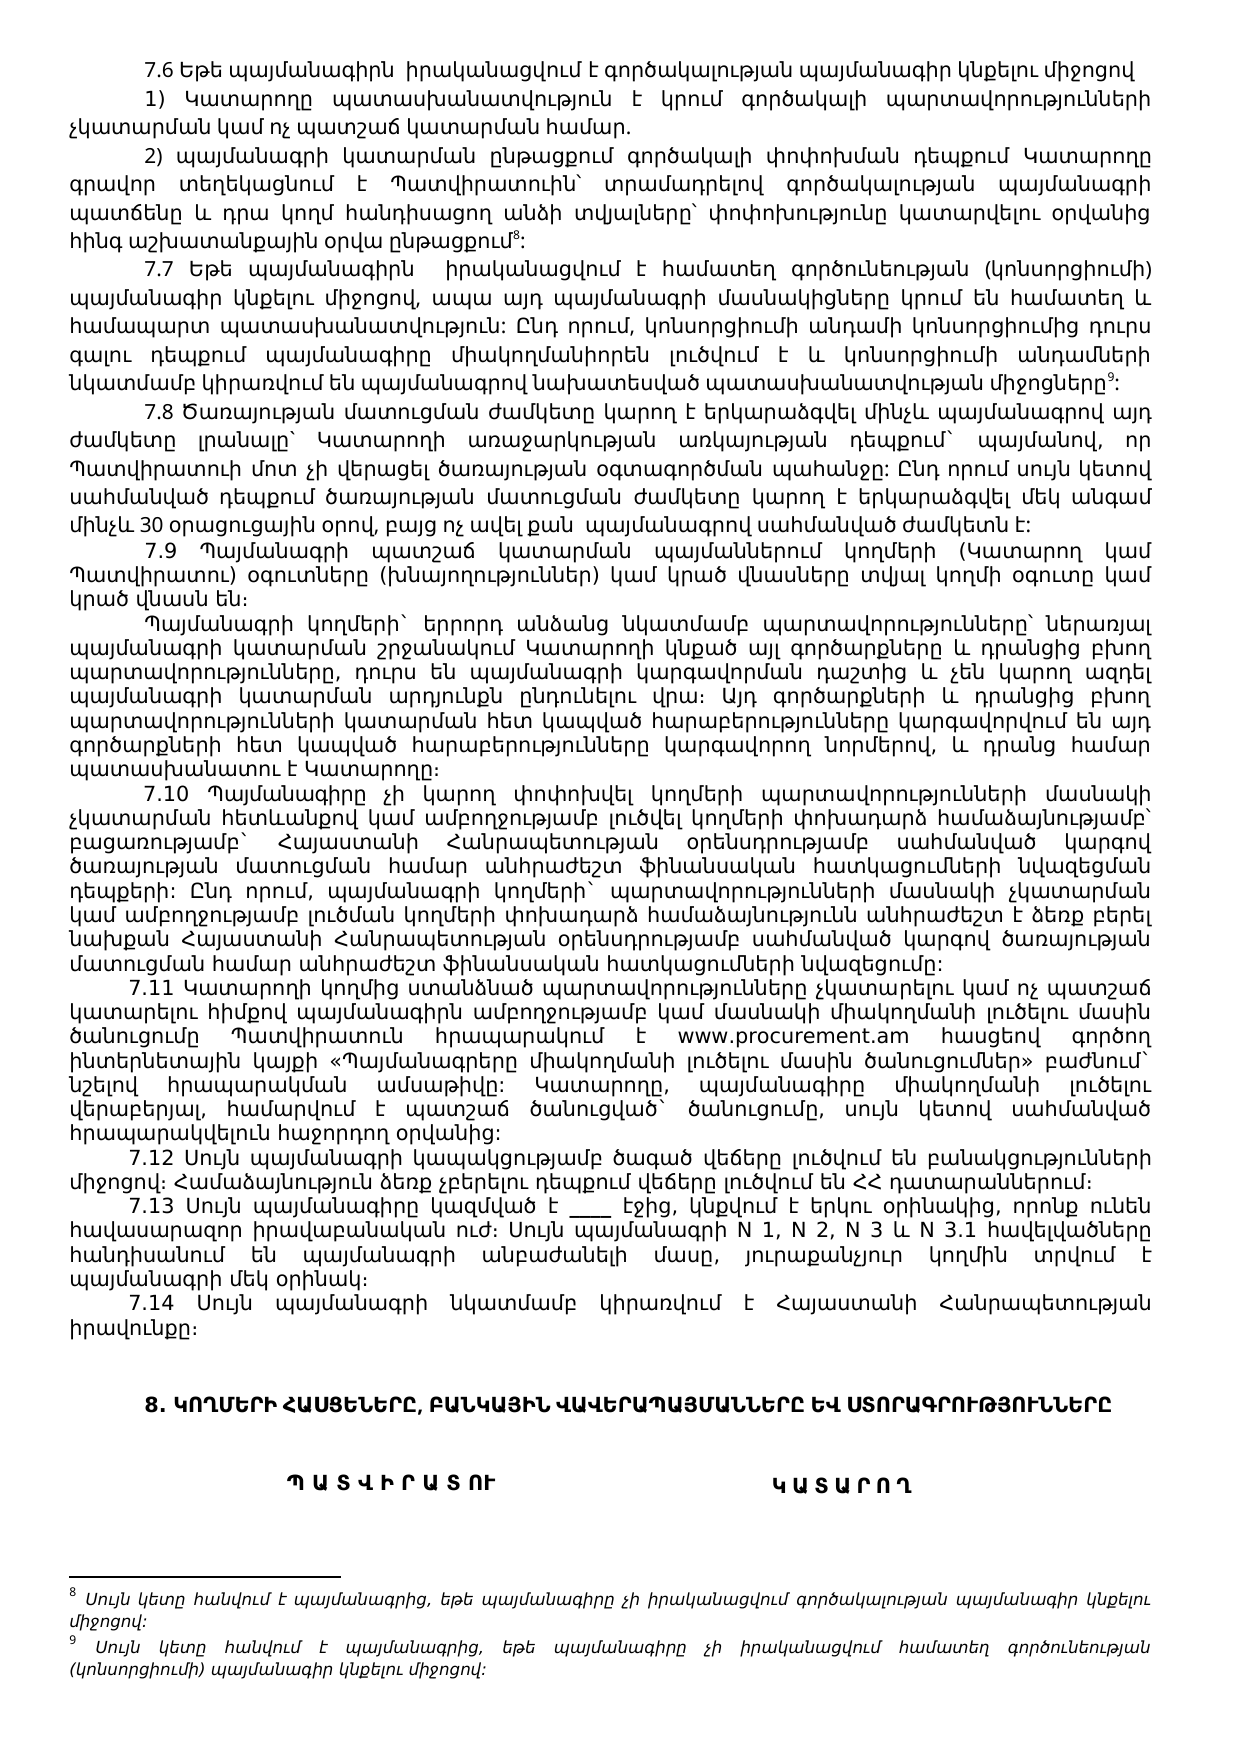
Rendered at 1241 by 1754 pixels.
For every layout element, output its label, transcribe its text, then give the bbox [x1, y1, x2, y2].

text 7.9 Պայմանագրի պատշաճ կատարման պայմաններում կողմերի (Կատարող կամ Պատվիրատու) օգուտները (խնայողություններ) կամ կրած վնասները տվյալ կողմի օգուտը կամ կրած վնասն են։ [69, 539, 1152, 612]
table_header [155, 1471, 627, 1568]
text 7.12 Սույն պայմանագրի կապակցությամբ ծագած վեճերը լուծվում են բանակցությունների միջոցով։ Համաձայնություն ձեռք չբերելու դեպքում վեճերը լուծվում են ՀՀ դատարաններում։ [69, 1146, 1152, 1194]
text 1) Կատարողը պատասխանատվություն է կրում գործակալի պարտավորությունների չկատարման կամ ոչ պատշաճ կատարման համար. [69, 84, 1152, 141]
text 8. ԿՈՂՄԵՐԻ ՀԱՍՑԵՆԵՐԸ, ԲԱՆԿԱՅԻՆ ՎԱՎԵՐԱՊԱՅՄԱՆՆԵՐԸ ԵՎ ՍՏՈՐԱԳՐՈՒԹՅՈՒՆՆԵՐԸ [69, 1390, 1152, 1418]
text Պայմանագրի կողմերի` երրորդ անձանց նկատմամբ պարտավորությունները՝ ներառյալ պայմանագրի կատարման շրջանակում Կատարողի կնքած այլ գործարքները և դրանցից բխող պարտավորությունները, դուրս են պայմանագրի կարգավորման դաշտից և չեն կարող ազդել պայմանագրի կատարման արդյունքն ընդունելու վրա։ Այդ գործարքների և դրանցից բխող պարտավորությունների կատարման հետ կապված հարաբերությունները կարգավորվում են այդ գործարքների հետ կապված հարաբերությունները կարգավորող նորմերով, և դրանց համար պատասխանատու է Կատարողը։ [69, 612, 1152, 782]
text 7.7 Եթե պայմանագիրն իրականացվում է համատեղ գործունեության (կոնսորցիումի) պայմանագիր կնքելու միջոցով, ապա այդ պայմանագրի մասնակիցները կրում են համատեղ և համապարտ պատասխանատվություն: Ընդ որում, կոնսորցիումի անդամի կոնսորցիումից դուրս գալու դեպքում պայմանագիրը միակողմանիորեն լուծվում է և կոնսորցիումի անդամների նկատմամբ կիրառվում են պայմանագրով նախատեսված պատասխանատվության միջոցները: [69, 254, 1152, 397]
text 7.13 Սույն պայմանագիրը կազմված է ____ էջից, կնքվում է երկու օրինակից, որոնք ունեն հավասարազոր իրավաբանական ուժ։ Սույն պայմանագրի N 1, N 2, N 3 և N 3.1 հավելվածները հանդիսանում են պայմանագրի անբաժանելի մասը, յուրաքանչյուր կողմին տրվում է պայմանագրի մեկ օրինակ։ [69, 1194, 1152, 1291]
text 7.10 Պայմանագիրը չի կարող փոփոխվել կողմերի պարտավորությունների մասնակի չկատարման հետևանքով կամ ամբողջությամբ լուծվել կողմերի փոխադարձ համաձայնությամբ՝ բացառությամբ` Հայաստանի Հանրապետության օրենսդրությամբ սահմանված կարգով ծառայության մատուցման համար անհրաժեշտ ֆինանսական հատկացումների նվազեցման դեպքերի: Ընդ որում, պայմանագրի կողմերի` պարտավորությունների մասնակի չկատարման կամ ամբողջությամբ լուծման կողմերի փոխադարձ համաձայնությունն անհրաժեշտ է ձեռք բերել նախքան Հայաստանի Հանրապետության օրենսդրությամբ սահմանված կարգով ծառայության մատուցման համար անհրաժեշտ ֆինանսական հատկացումների նվազեցումը: [69, 782, 1152, 976]
text 7.6 Եթե պայմանագիրն իրականացվում է գործակալության պայմանագիր կնքելու միջոցով [69, 56, 1152, 84]
text 7.8 Ծառայության մատուցման ժամկետը կարող է երկարաձգվել մինչև պայմանագրով այդ ժամկետը լրանալը` Կատարողի առաջարկության առկայության դեպքում` պայմանով, որ Պատվիրատուի մոտ չի վերացել ծառայության օգտագործման պահանջը: Ընդ որում սույն կետով սահմանված դեպքում ծառայության մատուցման ժամկետը կարող է երկարաձգվել մեկ անգամ մինչև 30 օրացուցային օրով, բայց ոչ ավել քան պայմանագրով սահմանված ժամկետն է: [69, 397, 1152, 539]
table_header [627, 1471, 1056, 1568]
text 7.14 Սույն պայմանագրի նկատմամբ կիրառվում է Հայաստանի Հանրապետության իրավունքը։ [69, 1291, 1152, 1340]
text 2) պայմանագրի կատարման ընթացքում գործակալի փոփոխման դեպքում Կատարողը գրավոր տեղեկացնում է Պատվիրատուին՝ տրամադրելով գործակալության պայմանագրի պատճենը և դրա կողմ հանդիսացող անձի տվյալները՝ փոփոխությունը կատարվելու օրվանից հինգ աշխատանքային օրվա ընթացքում: [69, 141, 1152, 254]
text 7.11 Կատարողի կողմից ստանձնած պարտավորությունները չկատարելու կամ ոչ պատշաճ կատարելու հիմքով պայմանագիրն ամբողջությամբ կամ մասնակի միակողմանի լուծելու մասին ծանուցումը Պատվիրատուն հրապարակում է www.procurement.am հասցեով գործող ինտերնետային կայքի «Պայմանագրերը միակողմանի լուծելու մասին ծանուցումներ» բաժնում` նշելով հրապարակման ամսաթիվը: Կատարողը, պայմանագիրը միակողմանի լուծելու վերաբերյալ, համարվում է պատշաճ ծանուցված` ծանուցումը, սույն կետով սահմանված հրապարակվելուն հաջորդող օրվանից: [69, 976, 1152, 1146]
